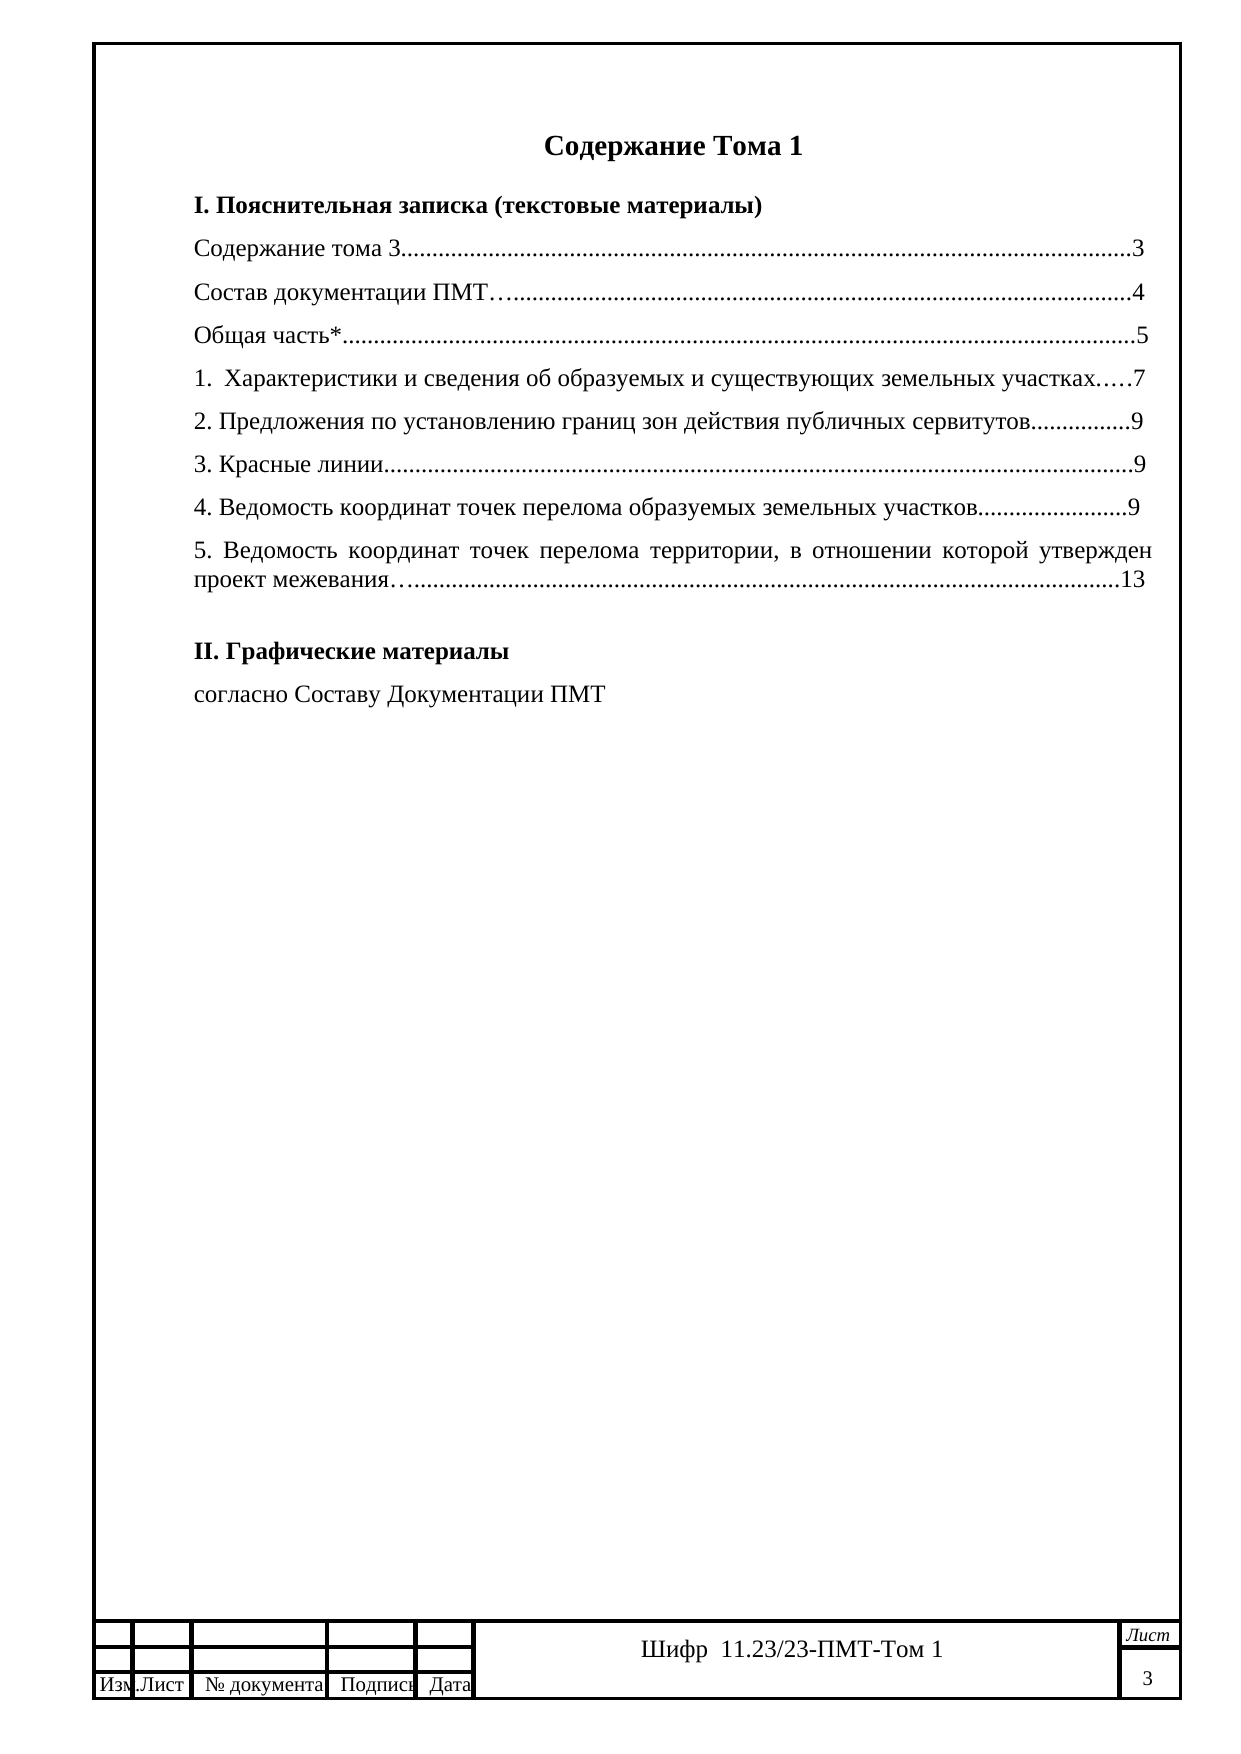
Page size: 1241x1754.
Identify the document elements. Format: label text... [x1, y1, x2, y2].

table_cell [96, 1623, 130, 1645]
table_header Содержание Тома 1 Пояснительная записка (текстовые материалы) Содержание тома 3 3 Состав документации ПМТ… 4 Общая часть* 5 Характеристики и сведения об образуемых и существующих земельных участках 7 Предложения по установлению границ зон действия публичных сервитутов 9 Красные линии 9 Ведомость координат точек перелома образуемых земельных участков 9 Ведомость координат точек перелома территории, в отношении которой утвержден проект межевания… 13 II. Графические материалы согласно Составу Документации ПМТ [96, 45, 1179, 1618]
table_cell .Лист [135, 1674, 189, 1697]
table_cell Изм [96, 1674, 130, 1697]
table_cell Шифр 11.23/23-ПМТ-Том 1 [476, 1623, 1117, 1697]
table_cell 3 [1122, 1650, 1179, 1697]
table_cell Дата [418, 1674, 471, 1697]
table_cell [135, 1623, 189, 1645]
table_cell [418, 1649, 471, 1670]
table_cell Подпись [329, 1674, 413, 1697]
table_cell [329, 1649, 413, 1670]
table_cell Лист [1122, 1623, 1179, 1645]
table_cell [418, 1623, 471, 1645]
table_cell [135, 1649, 189, 1670]
table_cell № документа [194, 1674, 325, 1697]
table_cell [96, 1649, 130, 1670]
table_cell [194, 1649, 325, 1670]
table_cell [329, 1623, 413, 1645]
table_cell [194, 1623, 325, 1645]
